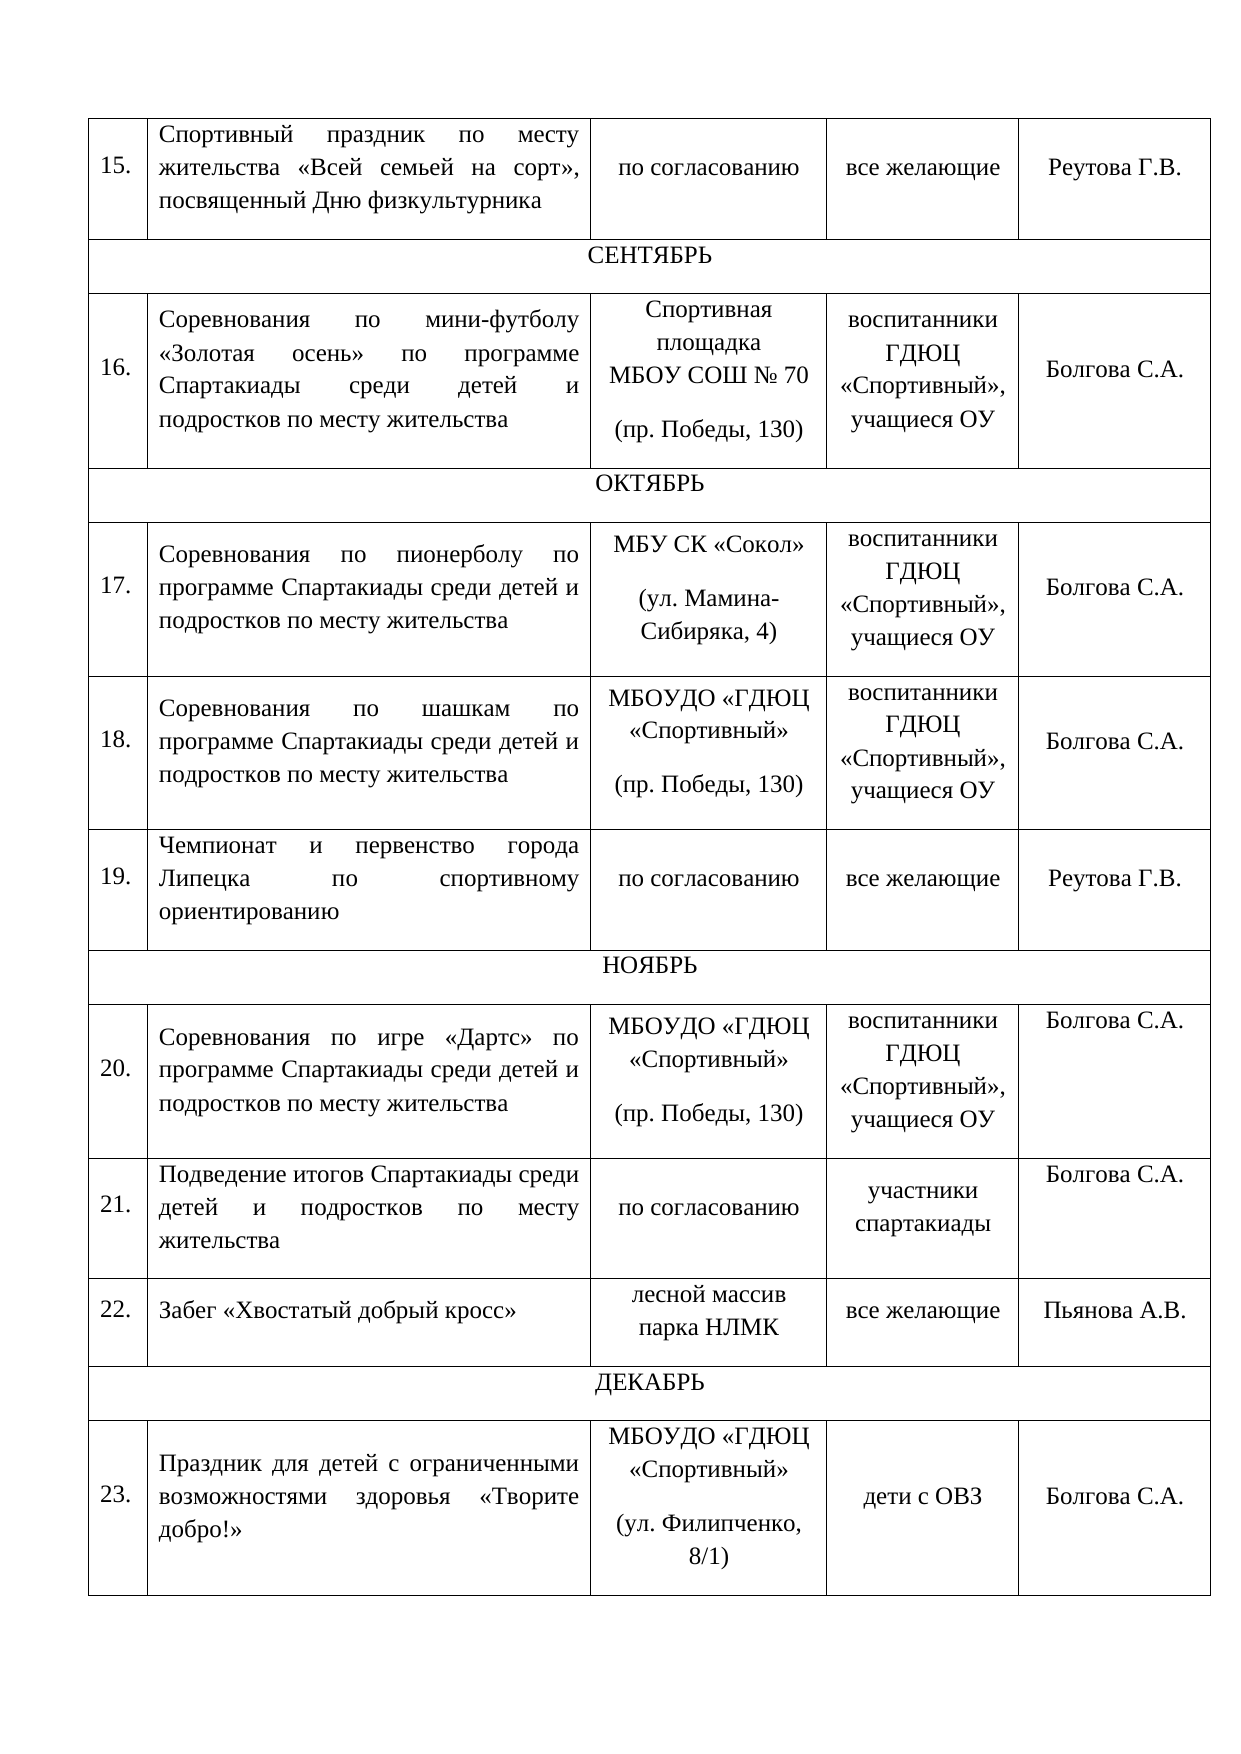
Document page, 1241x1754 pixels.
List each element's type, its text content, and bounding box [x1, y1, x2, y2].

table_cell все желающие [827, 830, 1018, 949]
table_cell по согласованию [591, 1159, 826, 1278]
table_cell по согласованию [591, 119, 826, 239]
table_cell дети с ОВЗ [827, 1421, 1018, 1594]
table_cell [89, 830, 147, 949]
table_cell [89, 119, 147, 239]
table_cell Реутова Г.В. [1019, 830, 1210, 949]
table_cell по согласованию [591, 830, 826, 949]
table_cell [89, 677, 147, 829]
table_cell [89, 523, 147, 676]
table_cell [89, 1279, 147, 1366]
table_cell участники спартакиады [827, 1159, 1018, 1278]
table_cell Болгова С.А. [1019, 294, 1210, 467]
table_cell Соревнования по игре «Дартс» по программе Спартакиады среди детей и подростков по месту жительства [148, 1005, 590, 1158]
table_cell все желающие [827, 119, 1018, 239]
table_cell Забег «Хвостатый добрый кросс» [148, 1279, 590, 1366]
table_cell Болгова С.А. [1019, 1421, 1210, 1594]
table_cell Болгова С.А. [1019, 1005, 1210, 1158]
table_cell МБОУДО «ГДЮЦ «Спортивный» (ул. Филипченко, 8/1) [591, 1421, 826, 1594]
table_cell воспитанники ГДЮЦ «Спортивный», учащиеся ОУ [827, 677, 1018, 829]
table_cell Болгова С.А. [1019, 523, 1210, 676]
table_cell лесной массив парка НЛМК [591, 1279, 826, 1366]
table_cell [89, 294, 147, 467]
table_cell Спортивный праздник по месту жительства «Всей семьей на сорт», посвященный Дню физкультурника [148, 119, 590, 239]
table_cell Чемпионат и первенство города Липецка по спортивному ориентированию [148, 830, 590, 949]
table_cell Болгова С.А. [1019, 677, 1210, 829]
table_cell [89, 1159, 147, 1278]
table_cell Соревнования по пионерболу по программе Спартакиады среди детей и подростков по месту жительства [148, 523, 590, 676]
table_cell Пьянова А.В. [1019, 1279, 1210, 1366]
table_cell воспитанники ГДЮЦ «Спортивный», учащиеся ОУ [827, 523, 1018, 676]
table_cell Подведение итогов Спартакиады среди детей и подростков по месту жительства [148, 1159, 590, 1278]
table_cell Реутова Г.В. [1019, 119, 1210, 239]
table_cell МБУ СК «Сокол» (ул. Мамина-Сибиряка, 4) [591, 523, 826, 676]
table_cell все желающие [827, 1279, 1018, 1366]
table_cell ОКТЯБРЬ [89, 469, 1210, 522]
table_cell МБОУДО «ГДЮЦ «Спортивный» (пр. Победы, 130) [591, 1005, 826, 1158]
table_cell СЕНТЯБРЬ [89, 240, 1210, 293]
table_cell [89, 1005, 147, 1158]
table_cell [827, 294, 1018, 467]
table_cell [89, 1421, 147, 1594]
table_cell НОЯБРЬ [89, 951, 1210, 1004]
table_cell Болгова С.А. [1019, 1159, 1210, 1278]
table_cell воспитанники ГДЮЦ «Спортивный», учащиеся ОУ [827, 1005, 1018, 1158]
table_cell МБОУДО «ГДЮЦ «Спортивный» (пр. Победы, 130) [591, 677, 826, 829]
table_cell ДЕКАБРЬ [89, 1367, 1210, 1420]
table_cell Соревнования по мини-футболу «Золотая осень» по программе Спартакиады среди детей и подростков по месту жительства [148, 294, 590, 467]
table_cell Спортивная площадка МБОУ СОШ № 70 (пр. Победы, 130) [591, 294, 826, 467]
table_cell Соревнования по шашкам по программе Спартакиады среди детей и подростков по месту жительства [148, 677, 590, 829]
table_cell Праздник для детей с ограниченными возможностями здоровья «Творите добро!» [148, 1421, 590, 1594]
